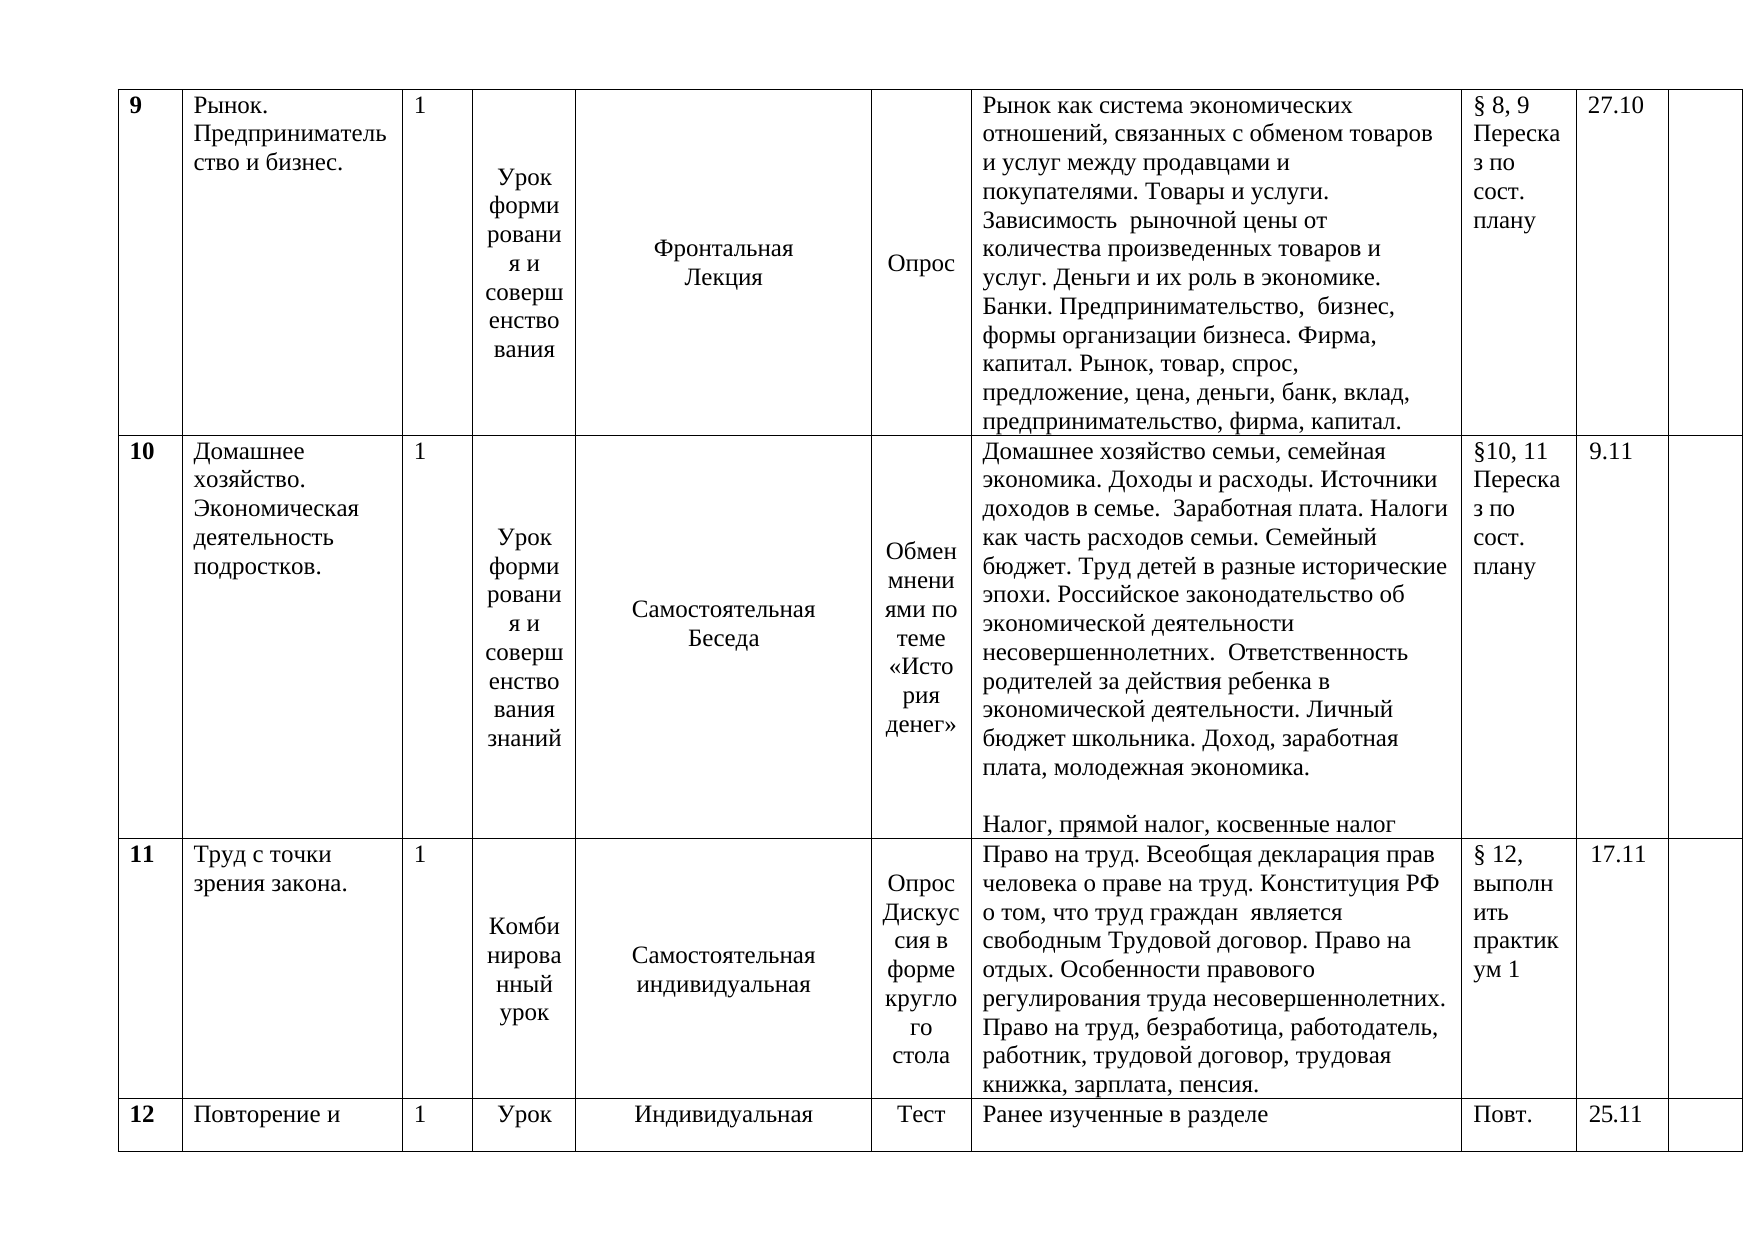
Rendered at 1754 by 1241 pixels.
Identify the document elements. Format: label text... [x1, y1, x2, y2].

table_cell 10 [119, 436, 182, 838]
table_cell Урок формирования и совершенствования знаний [473, 436, 575, 838]
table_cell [183, 1099, 402, 1151]
table_cell 1 [403, 839, 472, 1098]
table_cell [972, 1099, 1461, 1151]
table_cell [1669, 1099, 1742, 1151]
table_cell § 8, 9 Пересказ по сост. плану [1462, 90, 1576, 435]
table_cell Комбинированный урок [473, 839, 575, 1098]
table_cell 9.11 [1577, 436, 1668, 838]
table_cell Урок формирования и совершенствования [473, 90, 575, 435]
table_cell Самостоятельная Беседа [576, 436, 871, 838]
table_cell 17.11 [1577, 839, 1668, 1098]
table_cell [473, 1099, 575, 1151]
table_cell Опрос Дискуссия в форме круглого стола [872, 839, 971, 1098]
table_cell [1462, 1099, 1576, 1151]
table_cell § 12, выполнить практикум 1 [1462, 839, 1576, 1098]
table_cell 25.11 [1577, 1099, 1668, 1151]
table_cell Самостоятельная индивидуальная [576, 839, 871, 1098]
table_cell Домашнее хозяйство. Экономическая деятельность подростков. [183, 436, 402, 838]
table_cell Право на труд. Всеобщая декларация прав человека о праве на труд. Конституция РФ о том, что труд граждан является свободным Трудовой договор. Право на отдых. Особенности правового регулирования труда несовершеннолетних. Право на труд, безработица, работодатель, работник, трудовой договор, трудовая книжка, зарплата, пенсия. [972, 839, 1461, 1098]
table_cell 27.10 [1577, 90, 1668, 435]
table_cell Тест [872, 1099, 971, 1151]
table_cell Рынок как система экономических отношений, связанных с обменом товаров и услуг между продавцами и покупателями. Товары и услуги. Зависимость рыночной цены от количества произведенных товаров и услуг. Деньги и их роль в экономике. Банки. Предпринимательство, бизнес, формы организации бизнеса. Фирма, капитал. Рынок, товар, спрос, предложение, цена, деньги, банк, вклад, предпринимательство, фирма, капитал. [972, 90, 1461, 435]
table_cell 1 [403, 1099, 472, 1151]
table_cell 1 [403, 436, 472, 838]
table_cell [1669, 90, 1742, 435]
table_cell 11 [119, 839, 182, 1098]
table_cell [1669, 839, 1742, 1098]
table_cell Фронтальная Лекция [576, 90, 871, 435]
table_cell Обмен мнениями по теме «История денег» [872, 436, 971, 838]
table_cell 9 [119, 90, 182, 435]
table_cell 1 [403, 90, 472, 435]
table_cell Труд с точки зрения закона. [183, 839, 402, 1098]
table_cell [1669, 436, 1742, 838]
table_cell Рынок. Предпринимательство и бизнес. [183, 90, 402, 435]
table_cell 12 [119, 1099, 182, 1151]
table_cell Домашнее хозяйство семьи, семейная экономика. Доходы и расходы. Источники доходов в семье. Заработная плата. Налоги как часть расходов семьи. Семейный бюджет. Труд детей в разные исторические эпохи. Российское законодательство об экономической деятельности несовершеннолетних. Ответственность родителей за действия ребенка в экономической деятельности. Личный бюджет школьника. Доход, заработная плата, молодежная экономика. Налог, прямой налог, косвенные налог [972, 436, 1461, 838]
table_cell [576, 1099, 871, 1151]
table_cell Опрос [872, 90, 971, 435]
table_cell §10, 11 Пересказ по сост. плану [1462, 436, 1576, 838]
